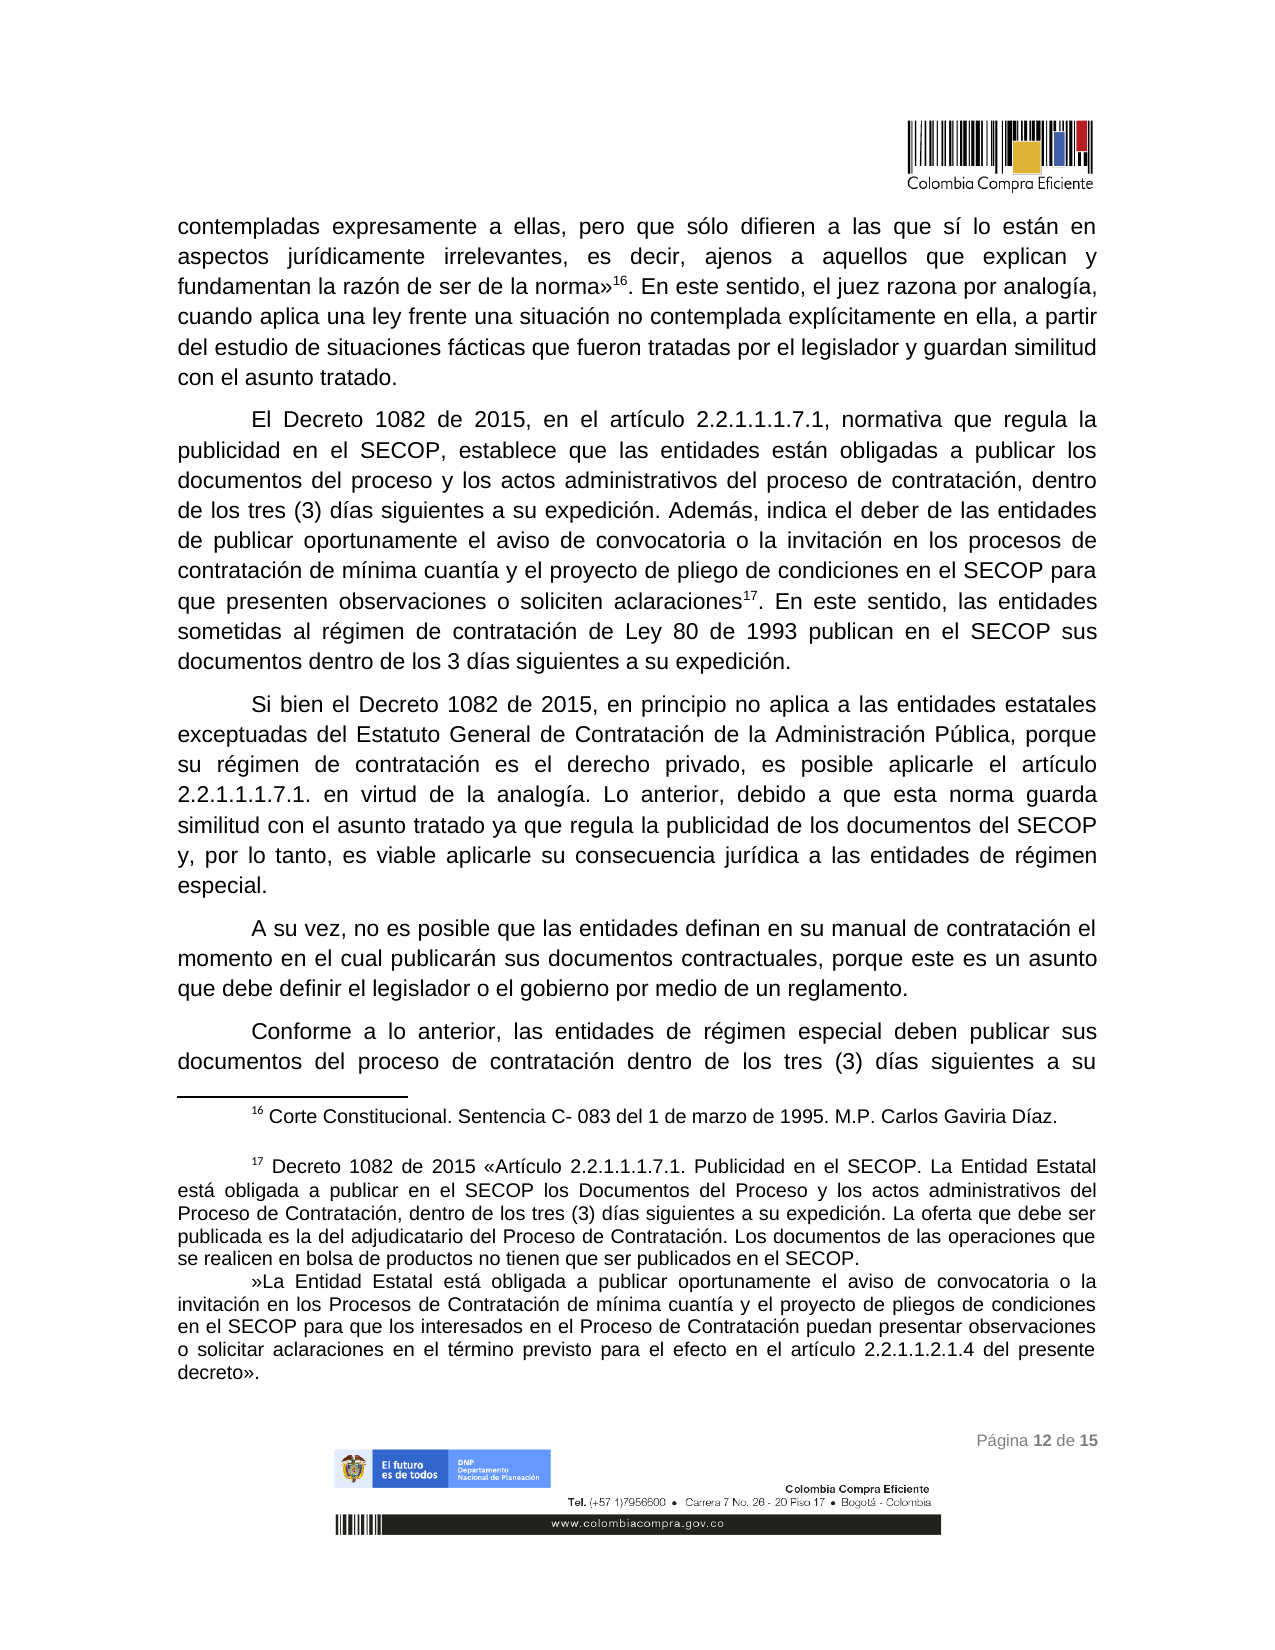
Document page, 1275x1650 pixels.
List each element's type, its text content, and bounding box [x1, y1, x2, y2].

text Conforme a lo anterior, las entidades de régimen especial deben publicar sus documentos del proceso de contratación dentro de los tres (3) días siguientes a su expedición; porque a pesar de que en principio el artículo 2.2.1.1.1.7.1 del Decreto 1082 de 2015 no les aplica, sí es posible y necesario en virtud de la analogía. [177, 1018, 1098, 1074]
text Si bien el Decreto 1082 de 2015, en principio no aplica a las entidades estatales exceptuadas del Estatuto General de Contratación de la Administración Pública, porque su régimen de contratación es el derecho privado, es posible aplicarle el artículo 2.2.1.1.1.7.1. en virtud de la analogía. Lo anterior, debido a que esta norma guarda similitud con el asunto tratado ya que regula la publicidad de los documentos del SECOP y, por lo tanto, es viable aplicarle su consecuencia jurídica a las entidades de régimen especial. [177, 691, 1098, 898]
text El Decreto 1082 de 2015, en el artículo 2.2.1.1.1.7.1, normativa que regula la publicidad en el SECOP, establece que las entidades están obligadas a publicar los documentos del proceso y los actos administrativos del proceso de contratación, dentro de los tres (3) días siguientes a su expedición. Además, indica el deber de las entidades de publicar oportunamente el aviso de convocatoria o la invitación en los procesos de contratación de mínima cuantía y el proyecto de pliego de condiciones en el SECOP para que presenten observaciones o soliciten aclaraciones. En este sentido, las entidades sometidas al régimen de contratación de Ley 80 de 1993 publican en el SECOP sus documentos dentro de los 3 días siguientes a su expedición. [177, 406, 1098, 674]
text La Ley 1712 de 2014 y el Decreto reglamentario 103 de 2015, normativas que indican los documentos que se deben publicar, no señalan el momento para su divulgación, y en ese sentido existe un vacío normativo. En los casos que no exista norma aplicable, la Corte Constitucional, en la sentencia C-083 de 1995, reconoce a la analogía como una fuente de derecho autónoma a la que se pueden acudir para suplir el vacío. De esta forma, reconoce que: «la analogía es la aplicación de la ley a situaciones no contempladas expresamente a ellas, pero que sólo difieren a las que sí lo están en aspectos jurídicamente irrelevantes, es decir, ajenos a aquellos que explican y fundamentan la razón de ser de la norma». En este sentido, el juez razona por analogía, cuando aplica una ley frente una situación no contemplada explícitamente en ella, a partir del estudio de situaciones fácticas que fueron tratadas por el legislador y guardan similitud con el asunto tratado. [177, 213, 1098, 390]
picture [899, 114, 1099, 196]
picture [334, 1449, 942, 1535]
text A su vez, no es posible que las entidades definan en su manual de contratación el momento en el cual publicarán sus documentos contractuales, porque este es un asunto que debe definir el legislador o el gobierno por medio de un reglamento. [177, 915, 1098, 1001]
